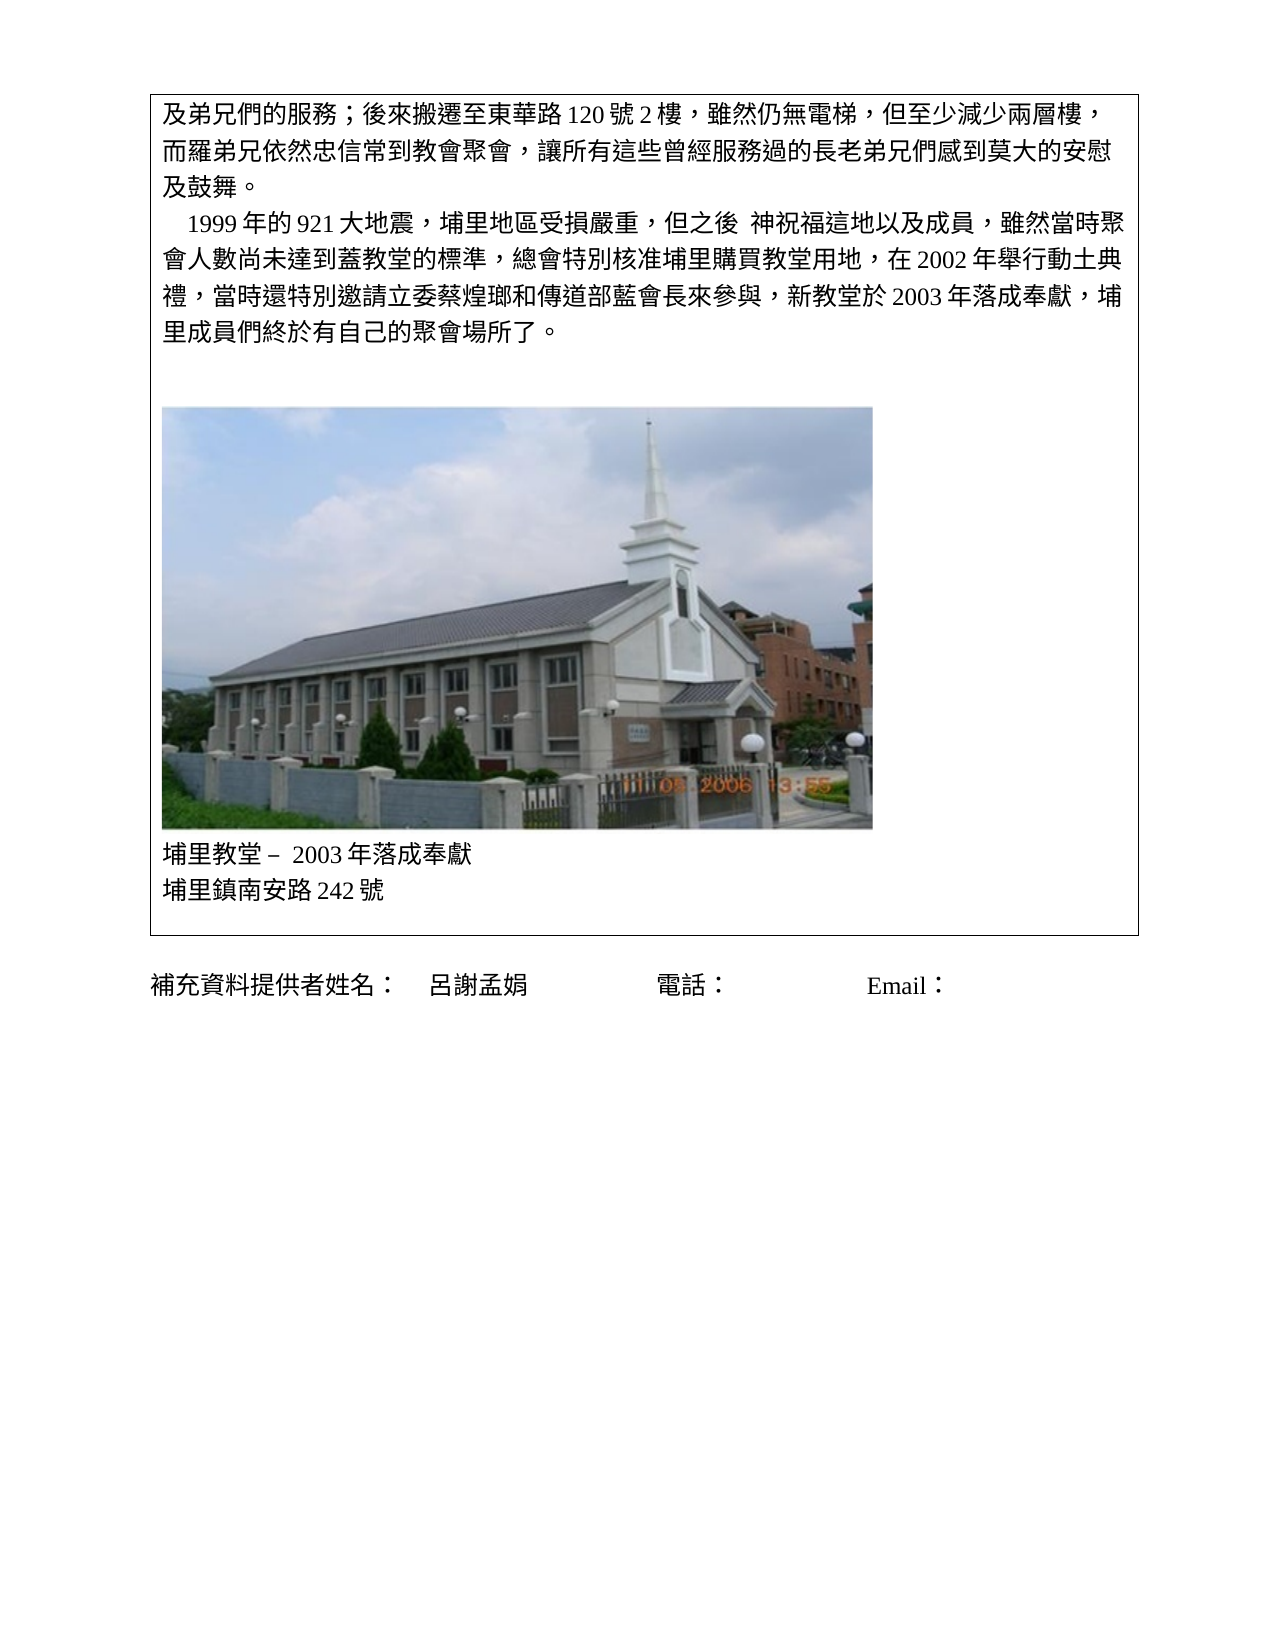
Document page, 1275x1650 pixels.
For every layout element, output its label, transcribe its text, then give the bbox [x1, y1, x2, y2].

text 補充資料提供者姓名： 呂謝孟娟 電話： Email： [150, 965, 1125, 1001]
picture [161, 406, 873, 834]
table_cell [151, 95, 1138, 935]
